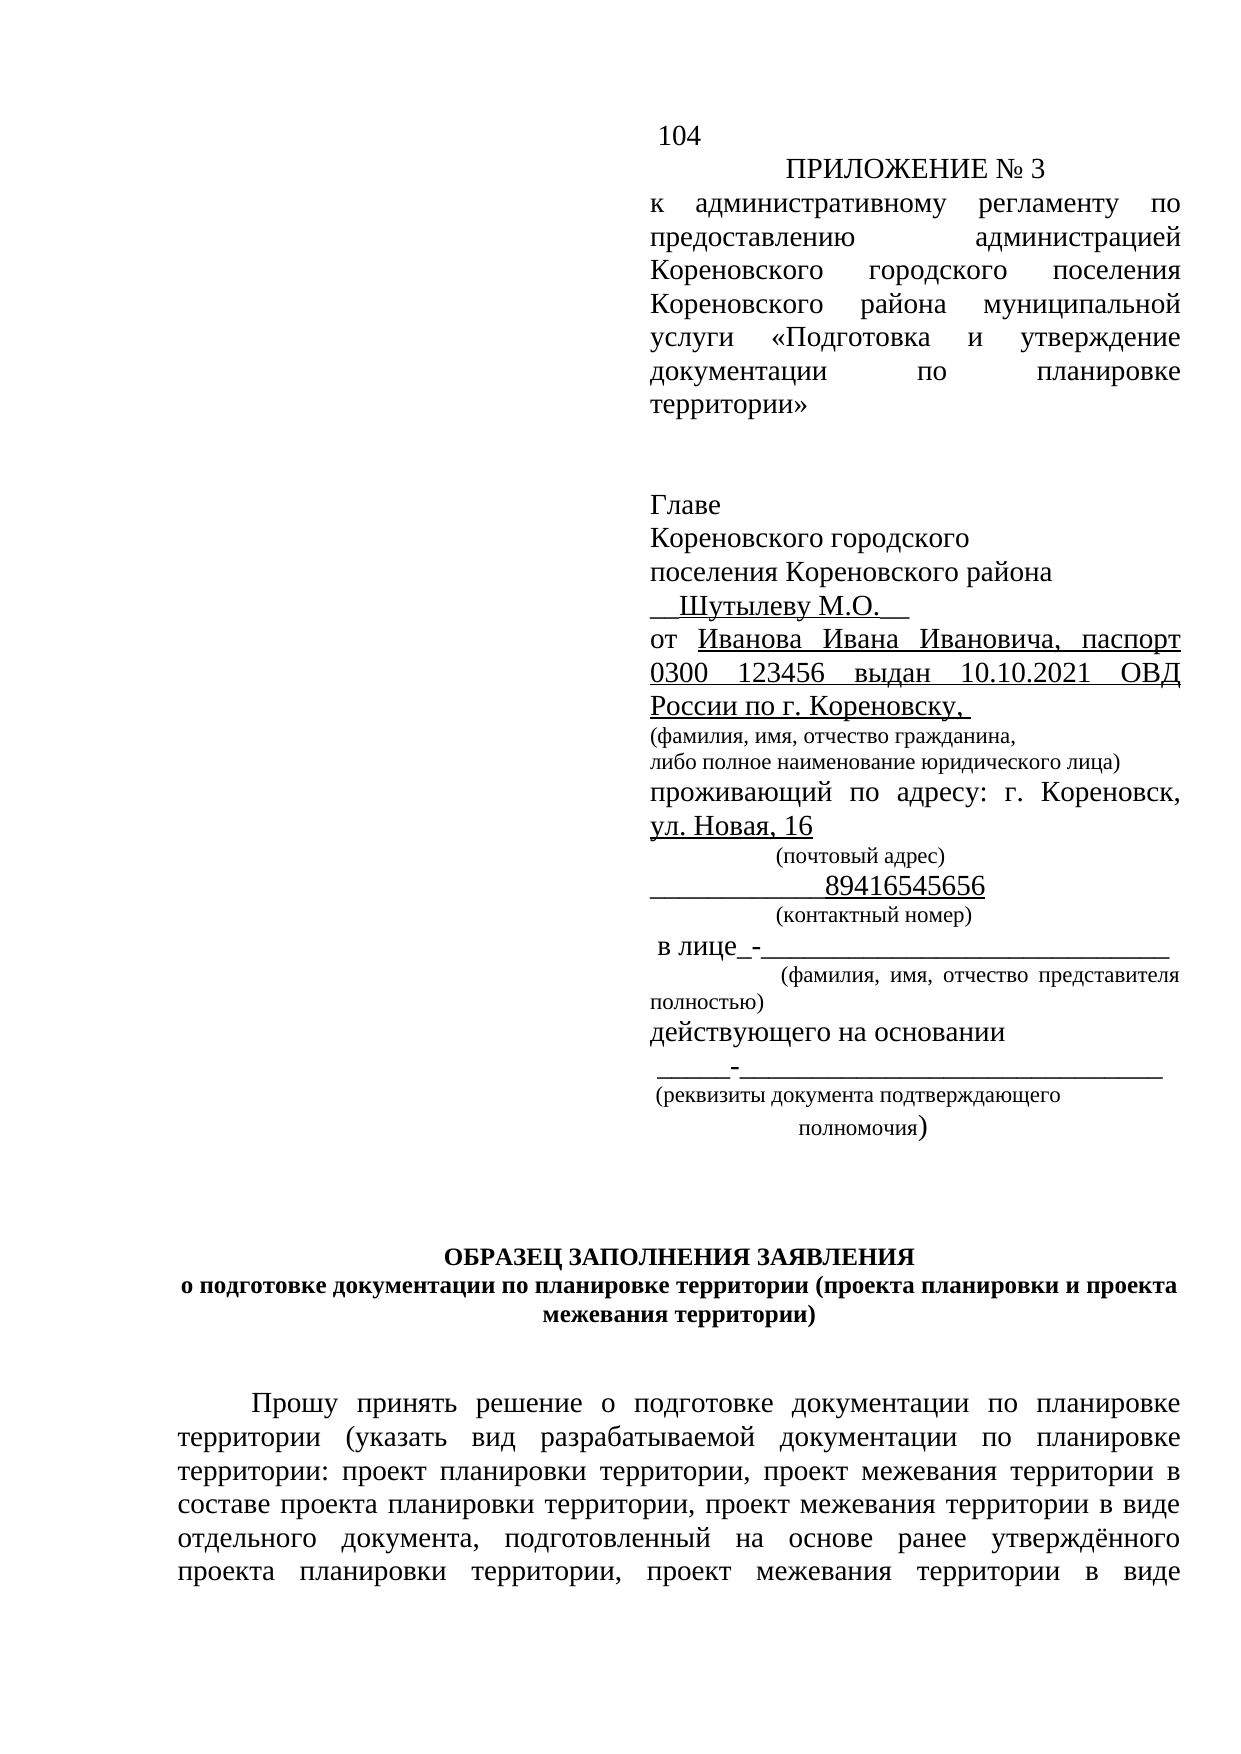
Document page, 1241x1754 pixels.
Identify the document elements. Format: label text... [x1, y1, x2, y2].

text от Иванова Ивана Ивановича, паспорт 0300 123456 выдан 10.10.2021 ОВД России по г. Кореновску, [650, 621, 1181, 684]
text полномочия) [650, 1108, 1181, 1141]
text Главе [650, 487, 1181, 521]
text (контактный номер) [650, 902, 1181, 928]
text либо полное наименование юридического лица) [650, 748, 1181, 774]
text от Иванова Ивана Ивановича, паспорт 0300 123456 выдан 10.10.2021 ОВД России по г. Кореновску, [650, 685, 1181, 722]
text (реквизиты документа подтверждающего [650, 1081, 1181, 1108]
text поселения Кореновского района [650, 554, 1181, 588]
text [177, 1386, 1181, 1587]
text ____________89416545656 [650, 868, 1181, 902]
text Кореновского городского [650, 521, 1181, 554]
text (почтовый адрес) [650, 842, 1181, 868]
text действующего на основании [650, 1014, 1181, 1048]
text о подготовке документации по планировке территории (проекта планировки и проекта межевания территории) [177, 1271, 1181, 1328]
text ОБРАЗЕЦ ЗАПОЛНЕНИЯ ЗАЯВЛЕНИЯ [177, 1242, 1181, 1271]
text (фамилия, имя, отчество представителя полностью) [650, 961, 1181, 1014]
text (фамилия, имя, отчество гражданина, [650, 722, 1181, 748]
text ПРИЛОЖЕНИЕ № 3 [650, 152, 1181, 185]
text _____-_____________________________ [650, 1048, 1181, 1081]
text __Шутылеву М.О.__ [650, 588, 1181, 621]
text в лице_-____________________________ [650, 928, 1181, 961]
text проживающий по адресу: г. Кореновск, ул. Новая, 16 [650, 774, 1181, 842]
text к административному регламенту по предоставлению администрацией Кореновского городского поселения Кореновского района муниципальной услуги «Подготовка и утверждение документации по планировке территории» [650, 185, 1181, 420]
